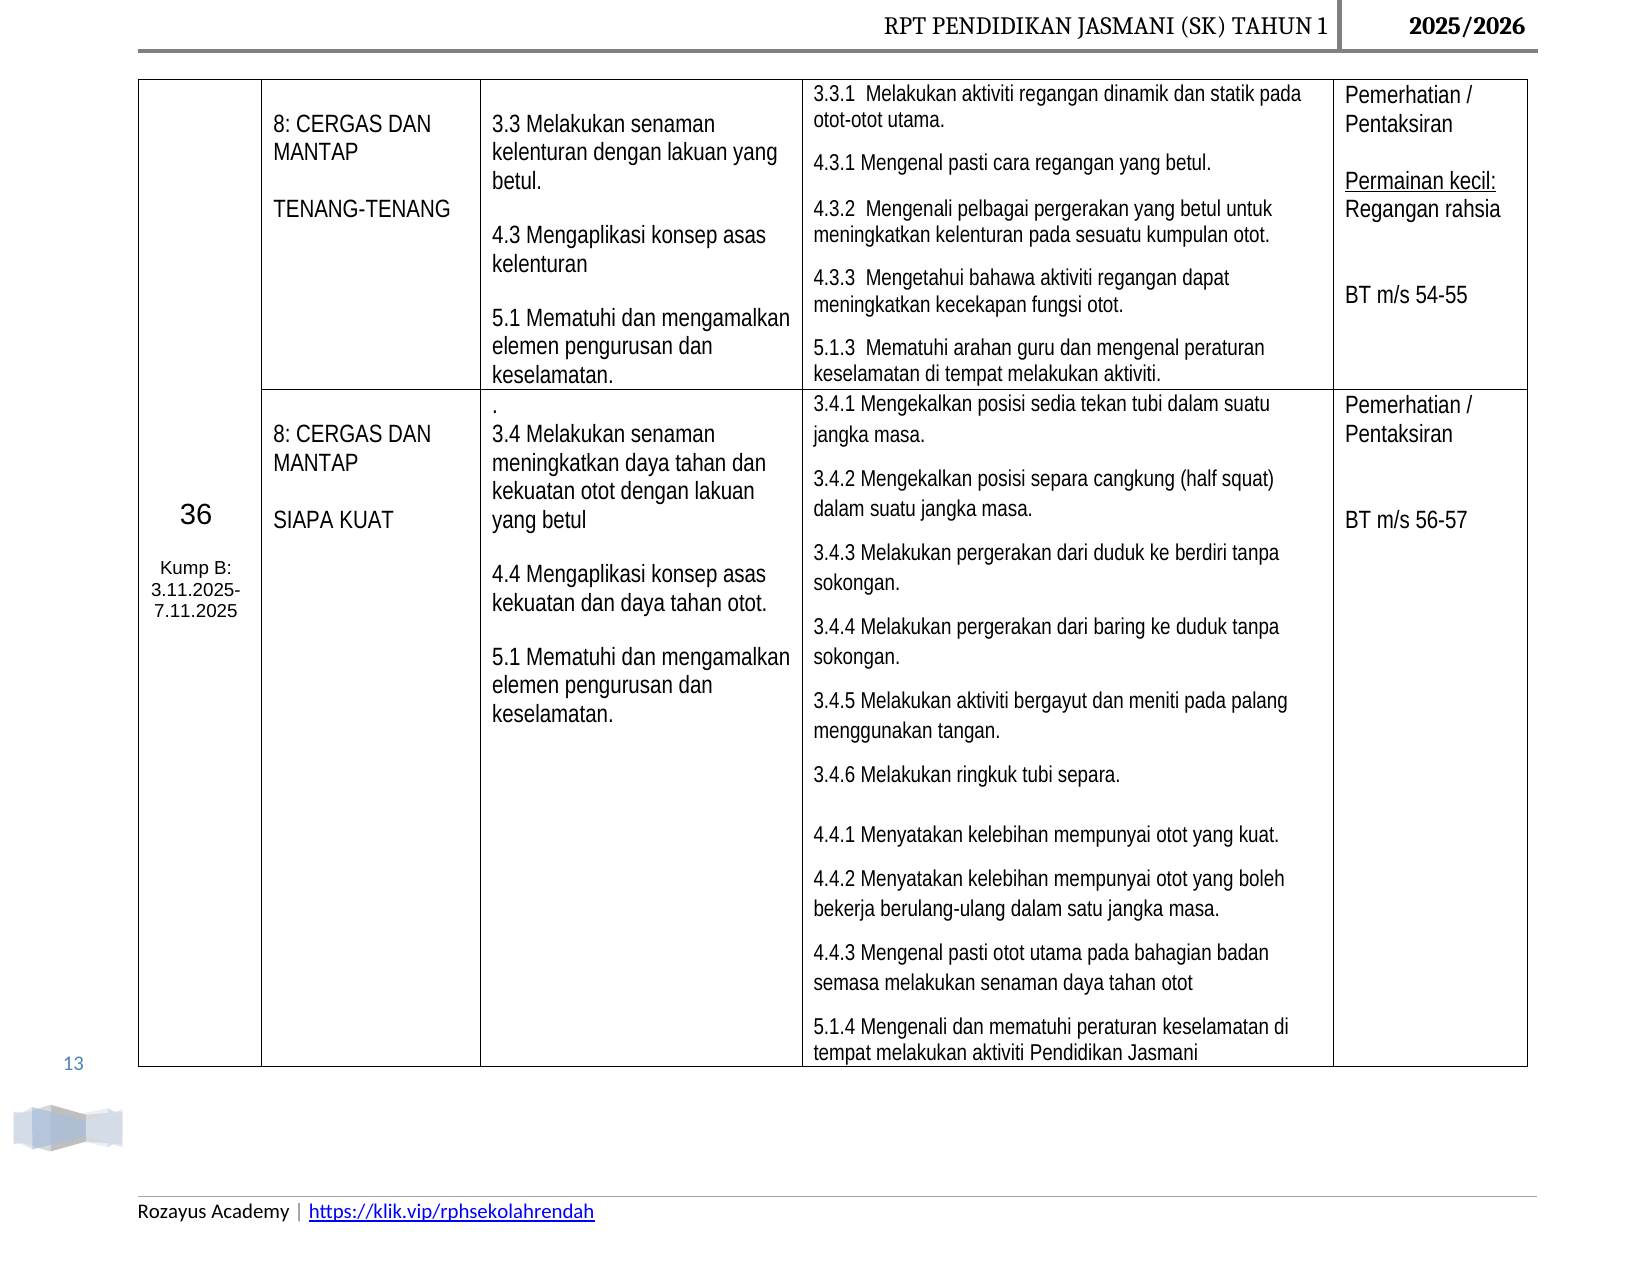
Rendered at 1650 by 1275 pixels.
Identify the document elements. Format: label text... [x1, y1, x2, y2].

table_cell Pemerhatian / Pentaksiran BT m/s 56-57 [1334, 390, 1527, 1066]
table_cell 3.3.1 Melakukan aktiviti regangan dinamik dan statik pada otot-otot utama. 4.3.1 Mengenal pasti cara regangan yang betul. 4.3.2 Mengenali pelbagai pergerakan yang betul untuk meningkatkan kelenturan pada sesuatu kumpulan otot. 4.3.3 Mengetahui bahawa aktiviti regangan dapat meningkatkan kecekapan fungsi otot. 5.1.3 Mematuhi arahan guru dan mengenal peraturan keselamatan di tempat melakukan aktiviti. [803, 80, 1333, 389]
table_cell 3.4.1 Mengekalkan posisi sedia tekan tubi dalam suatu jangka masa. 3.4.2 Mengekalkan posisi separa cangkung (half squat) dalam suatu jangka masa. 3.4.3 Melakukan pergerakan dari duduk ke berdiri tanpa sokongan. 3.4.4 Melakukan pergerakan dari baring ke duduk tanpa sokongan. 3.4.5 Melakukan aktiviti bergayut dan meniti pada palang menggunakan tangan. 3.4.6 Melakukan ringkuk tubi separa. 4.4.1 Menyatakan kelebihan mempunyai otot yang kuat. 4.4.2 Menyatakan kelebihan mempunyai otot yang boleh bekerja berulang-ulang dalam satu jangka masa. 4.4.3 Mengenal pasti otot utama pada bahagian badan semasa melakukan senaman daya tahan otot 5.1.4 Mengenali dan mematuhi peraturan keselamatan di tempat melakukan aktiviti Pendidikan Jasmani [803, 390, 1333, 1066]
table_cell 3.3 Melakukan senaman kelenturan dengan lakuan yang betul. 4.3 Mengaplikasi konsep asas kelenturan 5.1 Mematuhi dan mengamalkan elemen pengurusan dan keselamatan. [481, 80, 802, 389]
table_cell 36 Kump B: 3.11.2025-7.11.2025 [139, 80, 261, 1066]
table_cell 8: CERGAS DAN MANTAP TENANG-TENANG [262, 80, 480, 389]
table_cell Pemerhatian / Pentaksiran Permainan kecil: Regangan rahsia BT m/s 54-55 [1334, 80, 1527, 389]
table_cell . 3.4 Melakukan senaman meningkatkan daya tahan dan kekuatan otot dengan lakuan yang betul 4.4 Mengaplikasi konsep asas kekuatan dan daya tahan otot. 5.1 Mematuhi dan mengamalkan elemen pengurusan dan keselamatan. [481, 390, 802, 1066]
table_cell 8: CERGAS DAN MANTAP SIAPA KUAT [262, 390, 480, 1066]
